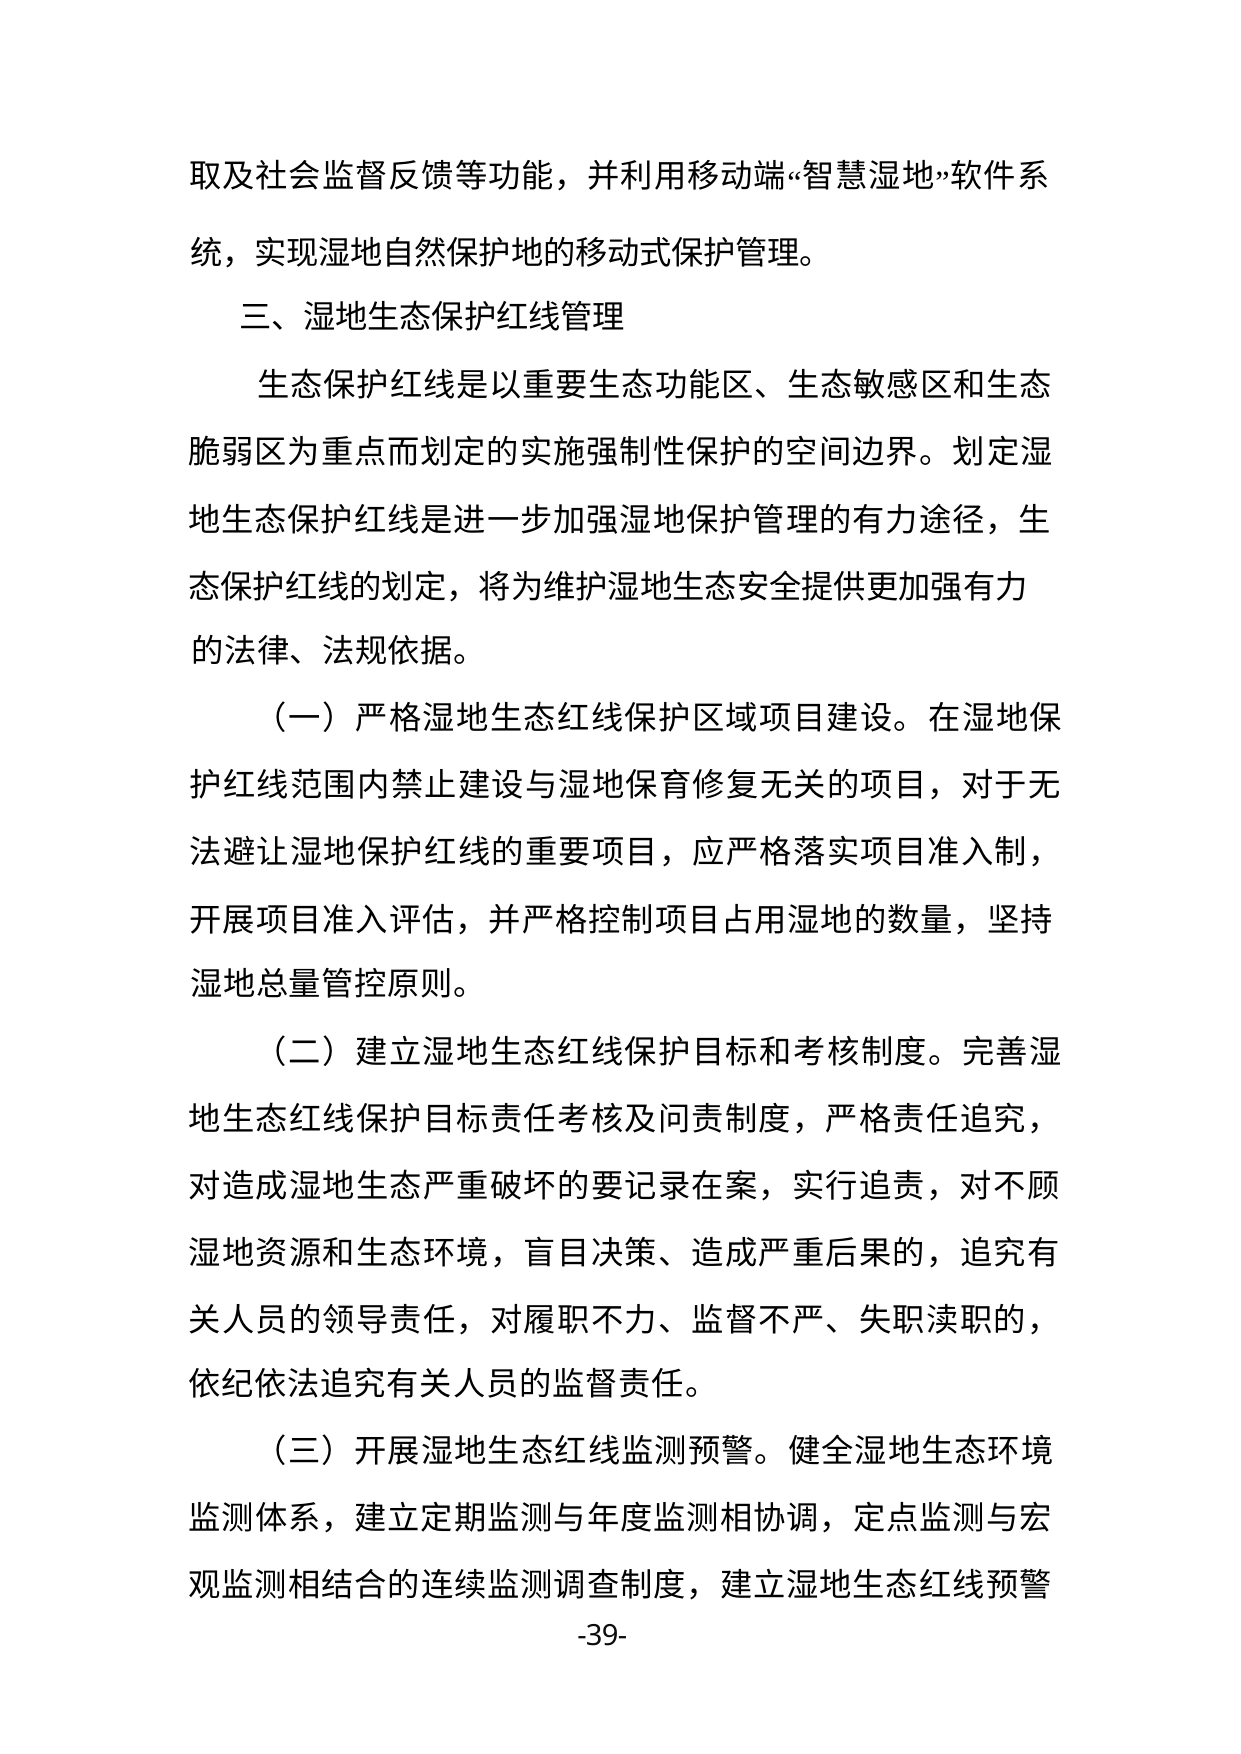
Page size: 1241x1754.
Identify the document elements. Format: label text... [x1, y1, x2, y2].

text 依纪依法追究有关人员的监督责任。 [188, 1361, 1062, 1404]
text （二）建立湿地生态红线保护目标和考核制度。完善湿地生态红线保护目标责任考核及问责制度，严格责任追究，对造成湿地生态严重破坏的要记录在案，实行追责，对不顾湿地资源和生态环境，盲目决策、造成严重后果的，追究有关人员的领导责任，对履职不力、监督不严、失职渎职的， [188, 1026, 1061, 1340]
text （一）严格湿地生态红线保护区域项目建设。在湿地保护红线范围内禁止建设与湿地保育修复无关的项目，对于无法避让湿地保护红线的重要项目，应严格落实项目准入制，开展项目准入评估，并严格控制项目占用湿地的数量，坚持 [189, 692, 1062, 941]
text 生态保护红线是以重要生态功能区、生态敏感区和生态脆弱区为重点而划定的实施强制性保护的空间边界。划定湿地生态保护红线是进一步加强湿地保护管理的有力途径，生态保护红线的划定，将为维护湿地生态安全提供更加强有力 [188, 359, 1053, 607]
text 取及社会监督反馈等功能，并利用移动端“智慧湿地”软件系 [189, 170, 1062, 230]
text 三、湿地生态保护红线管理 [239, 294, 1062, 337]
text 湿地总量管控原则。 [190, 961, 1062, 1004]
text 的法律、法规依据。 [191, 628, 1062, 671]
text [188, 1425, 1053, 1606]
text 统，实现湿地自然保护地的移动式保护管理。 [190, 230, 1062, 273]
